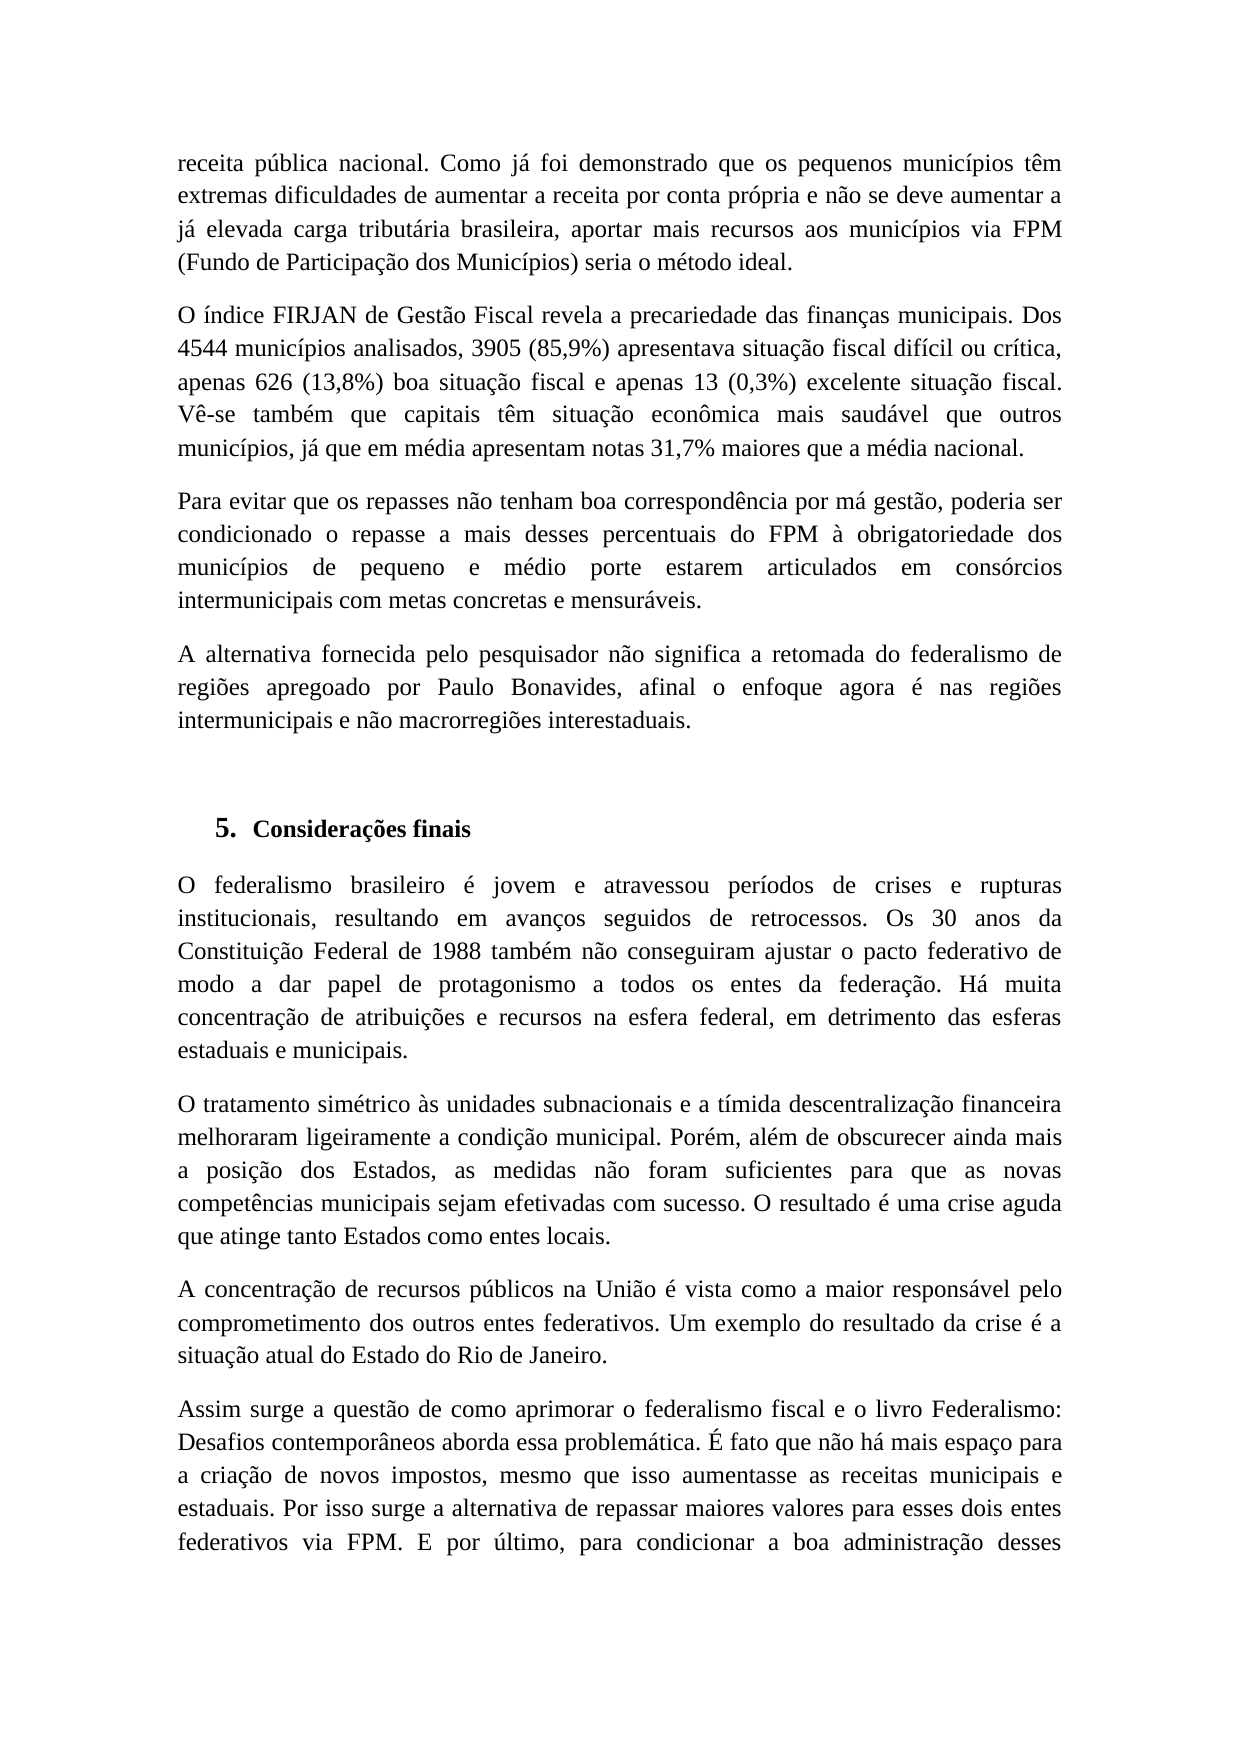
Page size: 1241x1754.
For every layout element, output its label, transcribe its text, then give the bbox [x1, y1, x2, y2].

text A concentração de recursos públicos na União é vista como a maior responsável pelo comprometimento dos outros entes federativos. Um exemplo do resultado da crise é a situação atual do Estado do Rio de Janeiro. [177, 1274, 1063, 1369]
text O federalismo brasileiro é jovem e atravessou períodos de crises e rupturas institucionais, resultando em avanços seguidos de retrocessos. Os 30 anos da Constituição Federal de 1988 também não conseguiram ajustar o pacto federativo de modo a dar papel de protagonismo a todos os entes da federação. Há muita concentração de atribuições e recursos na esfera federal, em detrimento das esferas estaduais e municipais. [177, 870, 1063, 1063]
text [177, 148, 1063, 275]
text A alternativa fornecida pelo pesquisador não significa a retomada do federalismo de regiões apregoado por Paulo Bonavides, afinal o enfoque agora é nas regiões intermunicipais e não macrorregiões interestaduais. [177, 639, 1063, 734]
text O tratamento simétrico às unidades subnacionais e a tímida descentralização financeira melhoraram ligeiramente a condição municipal. Porém, além de obscurecer ainda mais a posição dos Estados, as medidas não foram suficientes para que as novas competências municipais sejam efetivadas com sucesso. O resultado é uma crise aguda que atinge tanto Estados como entes locais. [177, 1089, 1063, 1249]
text O índice FIRJAN de Gestão Fiscal revela a precariedade das finanças municipais. Dos 4544 municípios analisados, 3905 (85,9%) apresentava situação fiscal difícil ou crítica, apenas 626 (13,8%) boa situação fiscal e apenas 13 (0,3%) excelente situação fiscal. Vê-se também que capitais têm situação econômica mais saudável que outros municípios, já que em média apresentam notas 31,7% maiores que a média nacional. [177, 301, 1063, 461]
text Para evitar que os repasses não tenham boa correspondência por má gestão, poderia ser condicionado o repasse a mais desses percentuais do FPM à obrigatoriedade dos municípios de pequeno e médio porte estarem articulados em consórcios intermunicipais com metas concretas e mensuráveis. [177, 486, 1063, 614]
list Considerações finais [215, 810, 1063, 844]
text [177, 1394, 1063, 1555]
